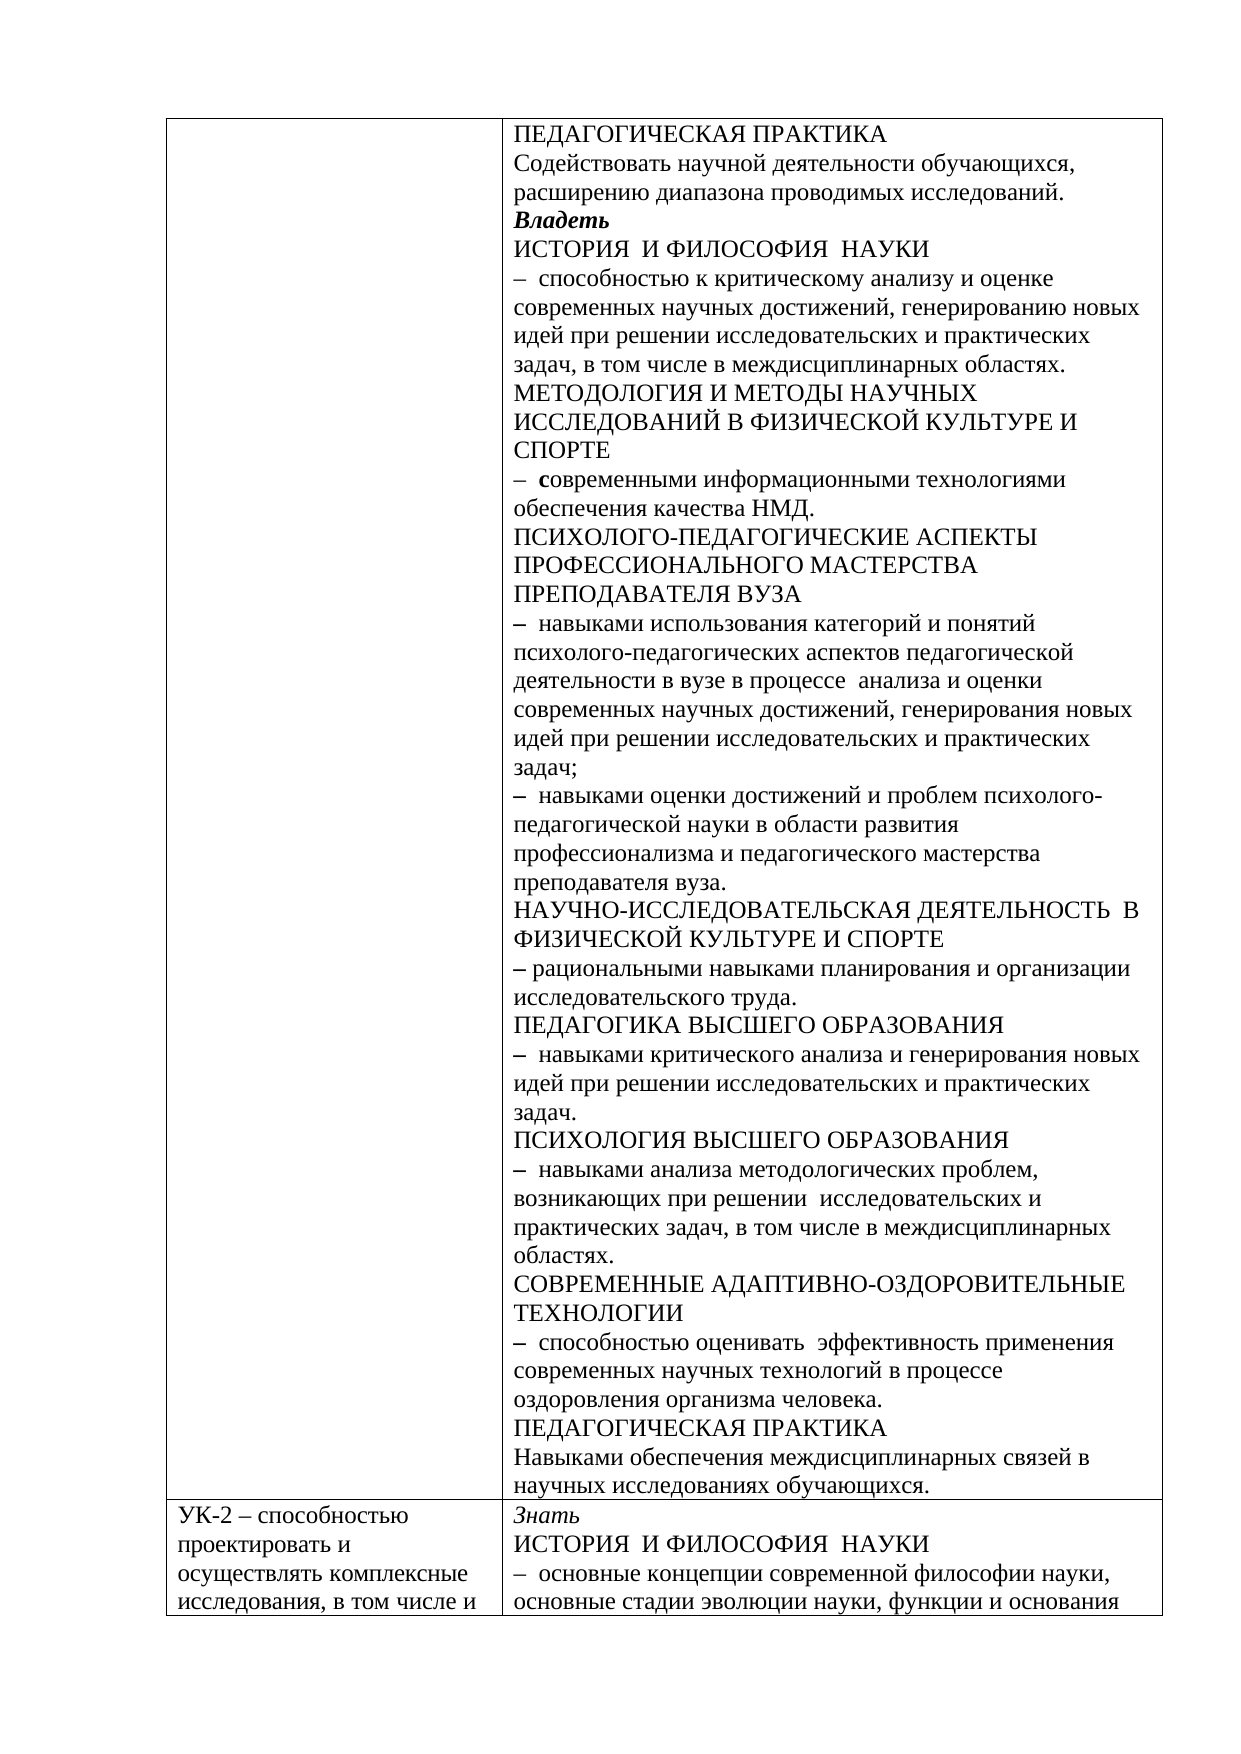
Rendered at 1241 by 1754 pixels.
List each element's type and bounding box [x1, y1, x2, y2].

table_cell [503, 119, 1162, 1499]
table_cell [167, 1500, 502, 1615]
table_cell [167, 119, 502, 1499]
table_cell [503, 1500, 1162, 1615]
